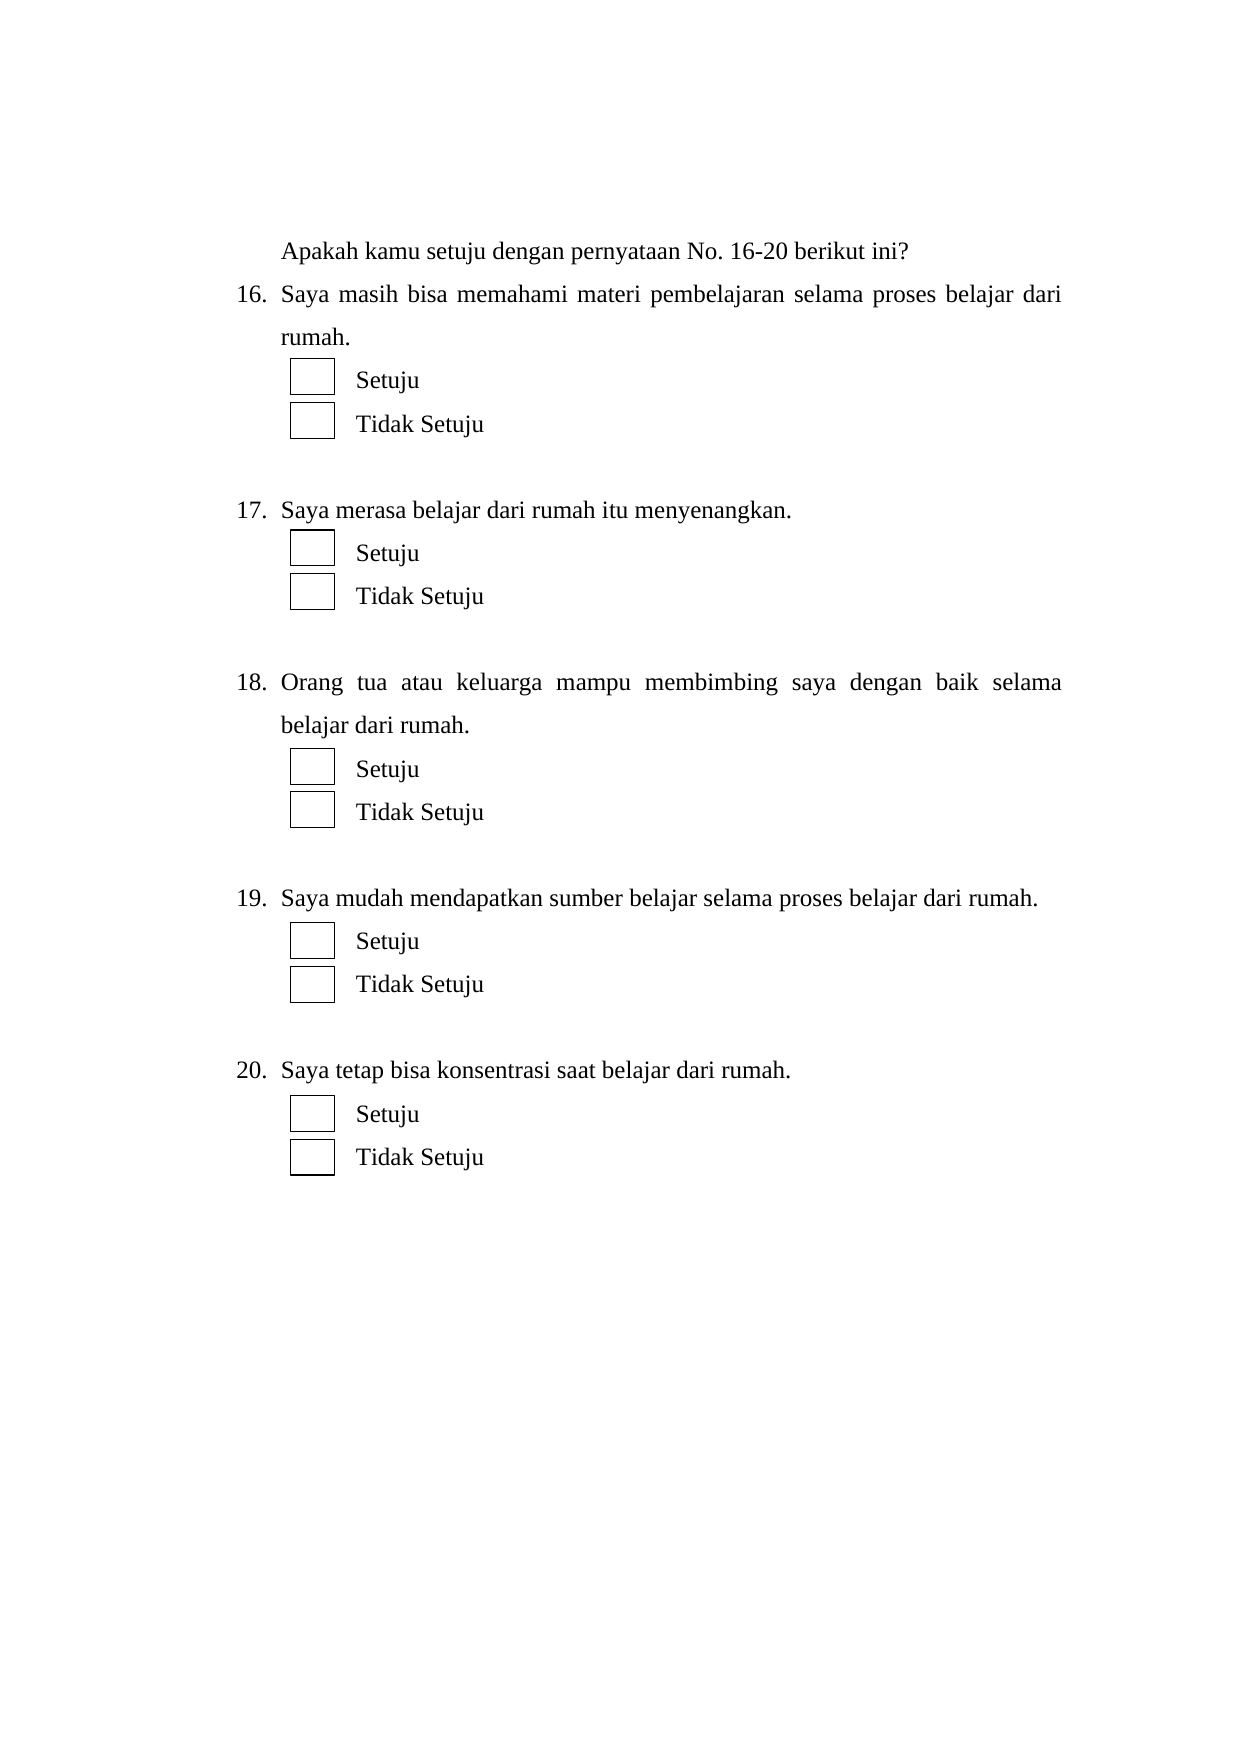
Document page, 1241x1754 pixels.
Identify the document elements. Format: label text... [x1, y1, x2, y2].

list Saya mudah mendapatkan sumber belajar selama proses belajar dari rumah. [236, 883, 1063, 912]
list Orang tua atau keluarga mampu membimbing saya dengan baik selama belajar dari rumah. [236, 667, 1063, 739]
list Setuju [356, 366, 1063, 394]
list Setuju [356, 926, 1063, 955]
list Setuju [356, 538, 1063, 567]
list Apakah kamu setuju dengan pernyataan No. 16-20 berikut ini? [281, 236, 1063, 265]
list Setuju [356, 1099, 1063, 1127]
list Tidak Setuju [335, 1142, 1063, 1171]
list Tidak Setuju [335, 969, 1063, 998]
list Saya merasa belajar dari rumah itu menyenangkan. [236, 495, 1063, 524]
list Tidak Setuju [335, 409, 1063, 437]
list Setuju [356, 754, 1063, 782]
list Tidak Setuju [335, 797, 1063, 826]
list Saya masih bisa memahami materi pembelajaran selama proses belajar dari rumah. [236, 279, 1063, 351]
list Saya tetap bisa konsentrasi saat belajar dari rumah. [236, 1056, 1063, 1084]
list Tidak Setuju [335, 581, 1063, 610]
